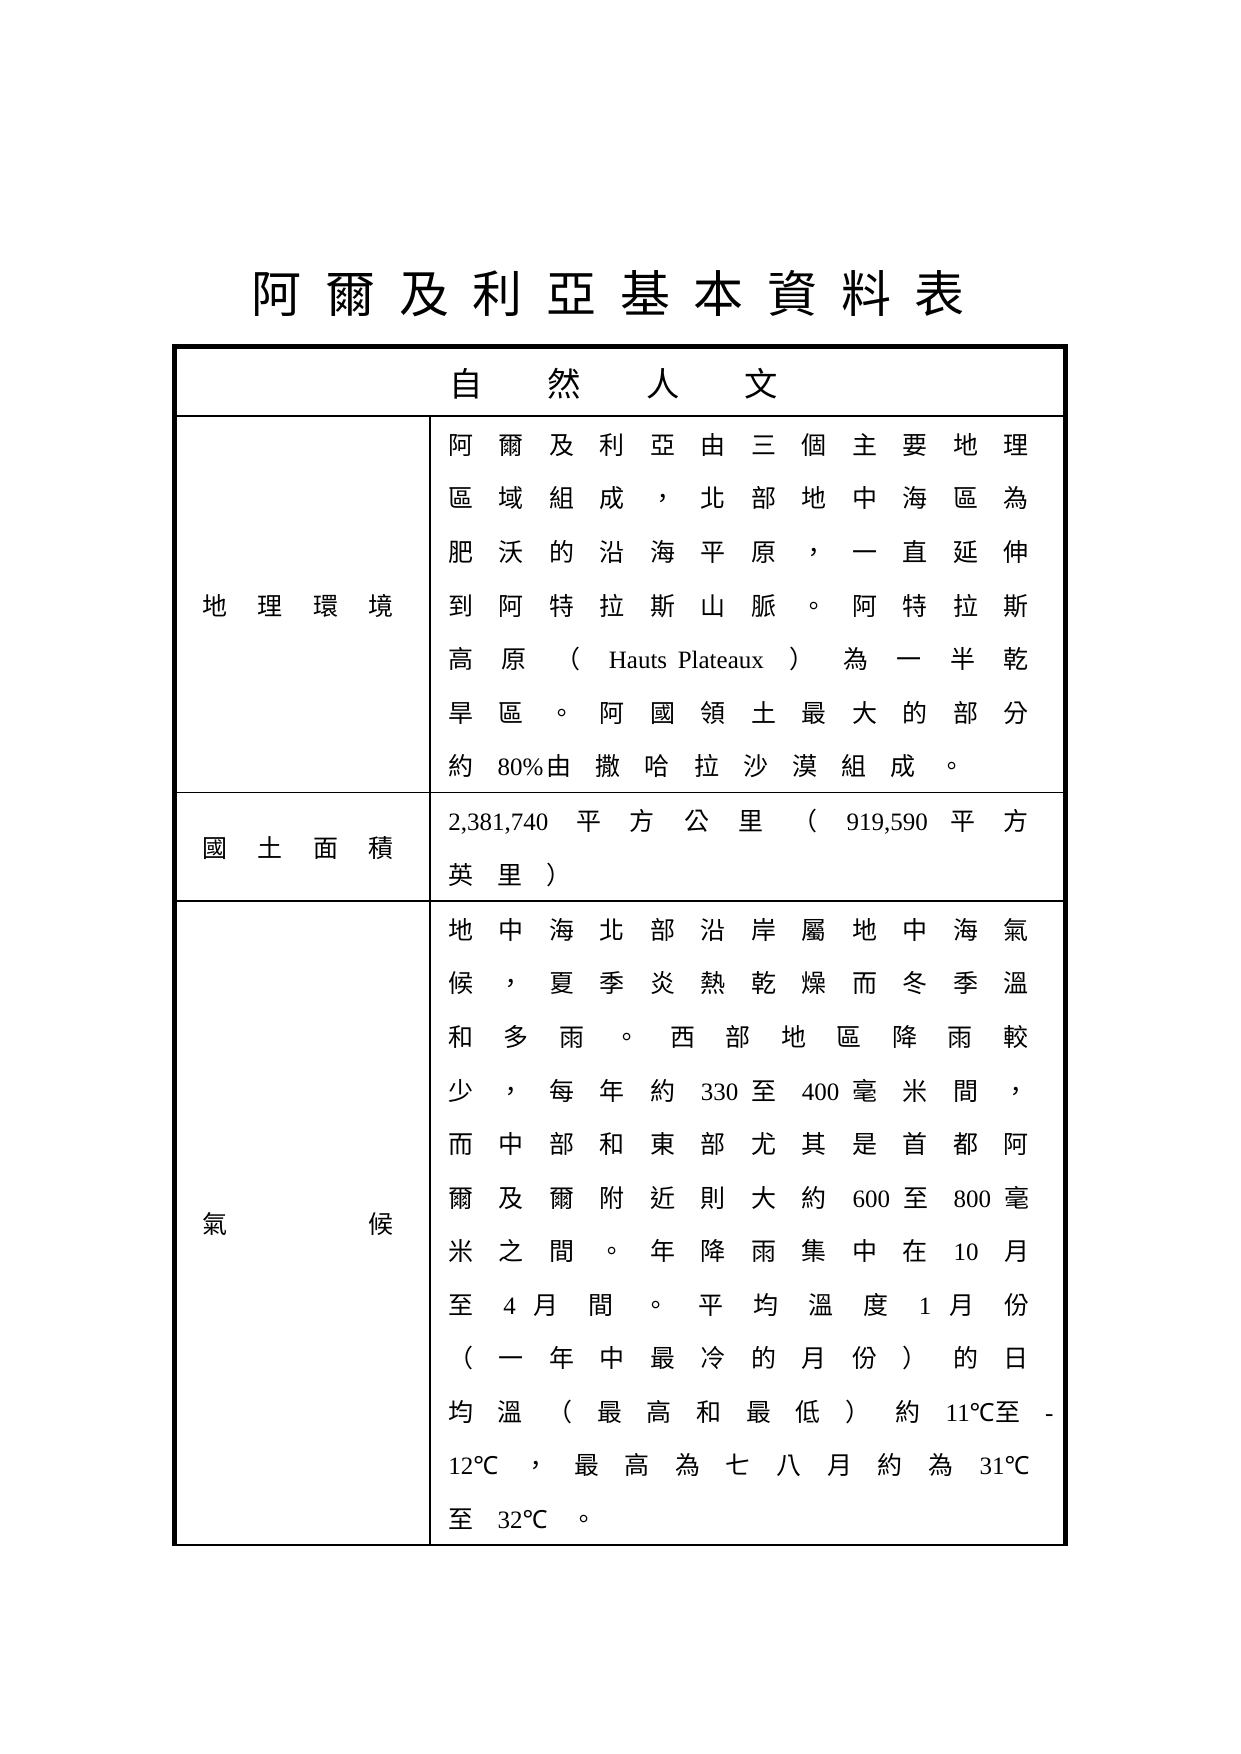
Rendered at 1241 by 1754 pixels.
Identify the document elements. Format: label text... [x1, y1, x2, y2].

table_cell 氣候 [177, 902, 429, 1544]
table_cell 國土面積 [177, 793, 429, 900]
table_cell 地中海北部沿岸屬地中海氣候，夏季炎熱乾燥而冬季溫和多雨。西部地區降雨較少，每年約330至400毫米間，而中部和東部尤其是首都阿爾及爾附近則大約600至800毫米之間。年降雨集中在10月至4月間。平均溫度1月份（一年中最冷的月份）的日均溫（最高和最低）約11℃至-12℃，最高為七八月約為31℃至32℃。 [431, 902, 1063, 1544]
text 阿爾及利亞基本資料表 [178, 237, 1063, 344]
table_header 自 然 人 文 [177, 349, 1063, 415]
table_cell 阿爾及利亞由三個主要地理區域組成，北部地中海區為肥沃的沿海平原，一直延伸到阿特拉斯山脈。阿特拉斯高原（Hauts Plateaux）為一半乾旱區。阿國領土最大的部分約80%由撒哈拉沙漠組成。 [431, 417, 1063, 791]
table_cell 地理環境 [177, 417, 429, 791]
table_cell 2,381,740平方公里（919,590平方英里） [431, 793, 1063, 900]
